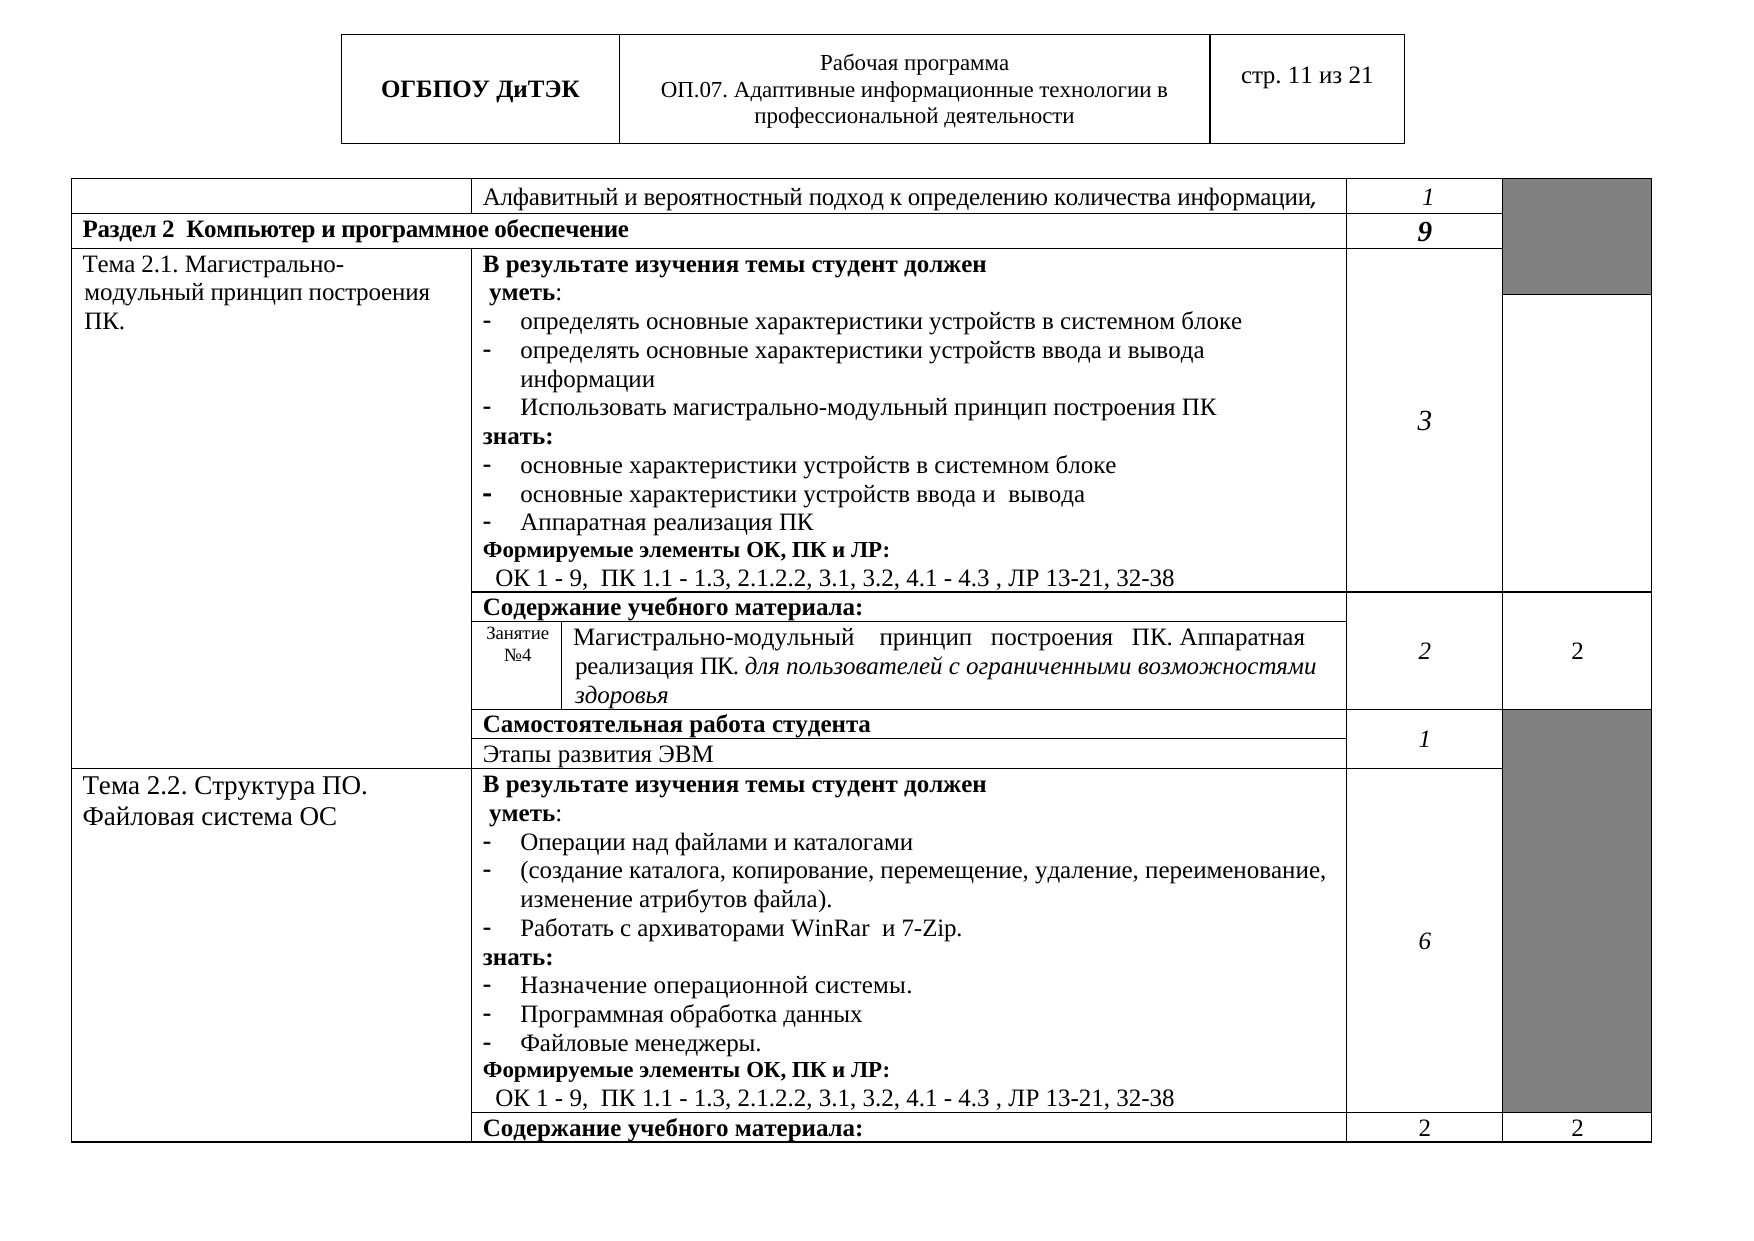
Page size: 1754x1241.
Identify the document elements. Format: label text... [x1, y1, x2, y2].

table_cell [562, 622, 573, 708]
table_cell Тема 2.2. Структура ПО. Файловая система ОС [72, 769, 471, 1141]
table_cell Содержание учебного материала: [472, 1113, 1346, 1141]
table_cell Занятие №4 [472, 622, 561, 708]
table_cell [1503, 295, 1651, 591]
table_cell В результате изучения темы студент должен уметь: определять основные характеристики устройств в системном блоке определять основные характеристики устройств ввода и вывода информации Использовать магистрально-модульный принцип построения ПК знать: основные характеристики устройств в системном блоке основные характеристики устройств ввода и вывода Аппаратная реализация ПК Формируемые элементы ОК, ПК и ЛР: ОК 1 - 9, ПК 1.1 - 1.3, 2.1.2.2, 3.1, 3.2, 4.1 - 4.3 , ЛР 13-21, 32-38 [472, 249, 1346, 591]
table_cell Этапы развития ЭВМ [472, 739, 1346, 768]
table_cell 2 [1347, 593, 1502, 708]
table_cell 2 [1503, 593, 1651, 708]
table_cell Самостоятельная работа студента [472, 710, 1346, 738]
table_cell Тема 2.1. Магистрально-модульный принцип построения ПК. [72, 249, 471, 768]
table_cell 9 [1347, 214, 1502, 248]
table_cell Содержание учебного материала: [472, 593, 1346, 621]
table_cell 1 [1347, 710, 1502, 768]
table_cell Раздел 2 Компьютер и программное обеспечение [72, 214, 1346, 248]
table_cell 2 [1347, 1113, 1502, 1141]
table_cell 6 [1347, 769, 1502, 1112]
table_cell [1503, 710, 1651, 1112]
table_cell 3 [1347, 249, 1502, 591]
table_cell В результате изучения темы студент должен уметь: Операции над файлами и каталогами (создание каталога, копирование, перемещение, удаление, переименование, изменение атрибутов файла). Работать с архиваторами WinRar и 7-Zip. знать: Назначение операционной системы. Программная обработка данных Файловые менеджеры. Формируемые элементы ОК, ПК и ЛР: ОК 1 - 9, ПК 1.1 - 1.3, 2.1.2.2, 3.1, 3.2, 4.1 - 4.3 , ЛР 13-21, 32-38 [472, 769, 1346, 1112]
table_cell 1 [1347, 179, 1502, 213]
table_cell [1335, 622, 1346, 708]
table_cell 2 [1503, 1113, 1651, 1141]
table_cell Алфавитный и вероятностный подход к определению количества информации, [472, 179, 1346, 213]
